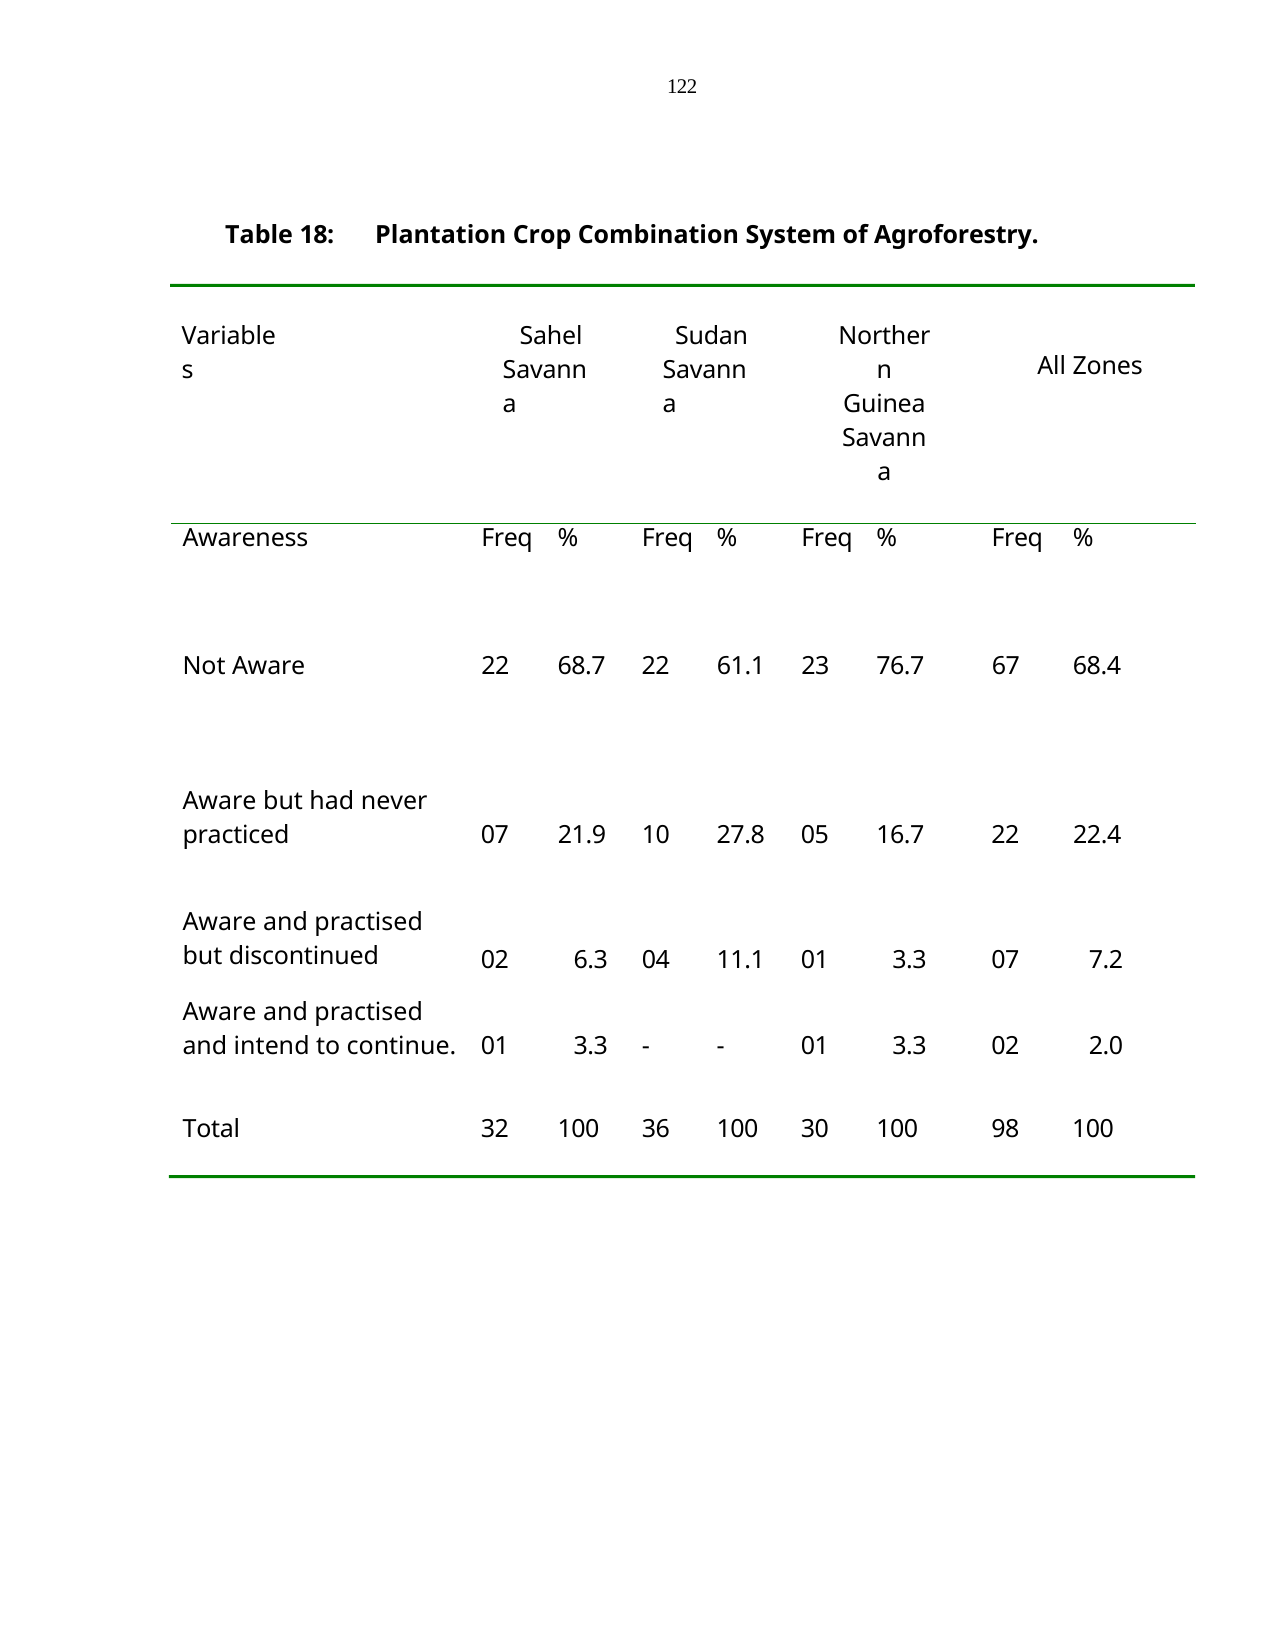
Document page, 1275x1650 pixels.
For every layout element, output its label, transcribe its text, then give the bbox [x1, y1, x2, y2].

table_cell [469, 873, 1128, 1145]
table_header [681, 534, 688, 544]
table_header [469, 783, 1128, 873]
text Sahel Savanna [502, 318, 597, 420]
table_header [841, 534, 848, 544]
text All Zones [1037, 348, 1206, 382]
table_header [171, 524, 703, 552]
text Northern Guinea Savanna [835, 318, 933, 488]
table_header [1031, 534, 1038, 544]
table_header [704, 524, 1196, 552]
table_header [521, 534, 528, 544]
text Variables [181, 318, 285, 386]
text Sudan Savanna [662, 318, 756, 420]
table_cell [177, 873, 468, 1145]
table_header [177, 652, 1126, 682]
subtitle Table 18: Plantation Crop Combination System of Agroforestry. [225, 217, 1206, 251]
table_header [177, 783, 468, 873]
